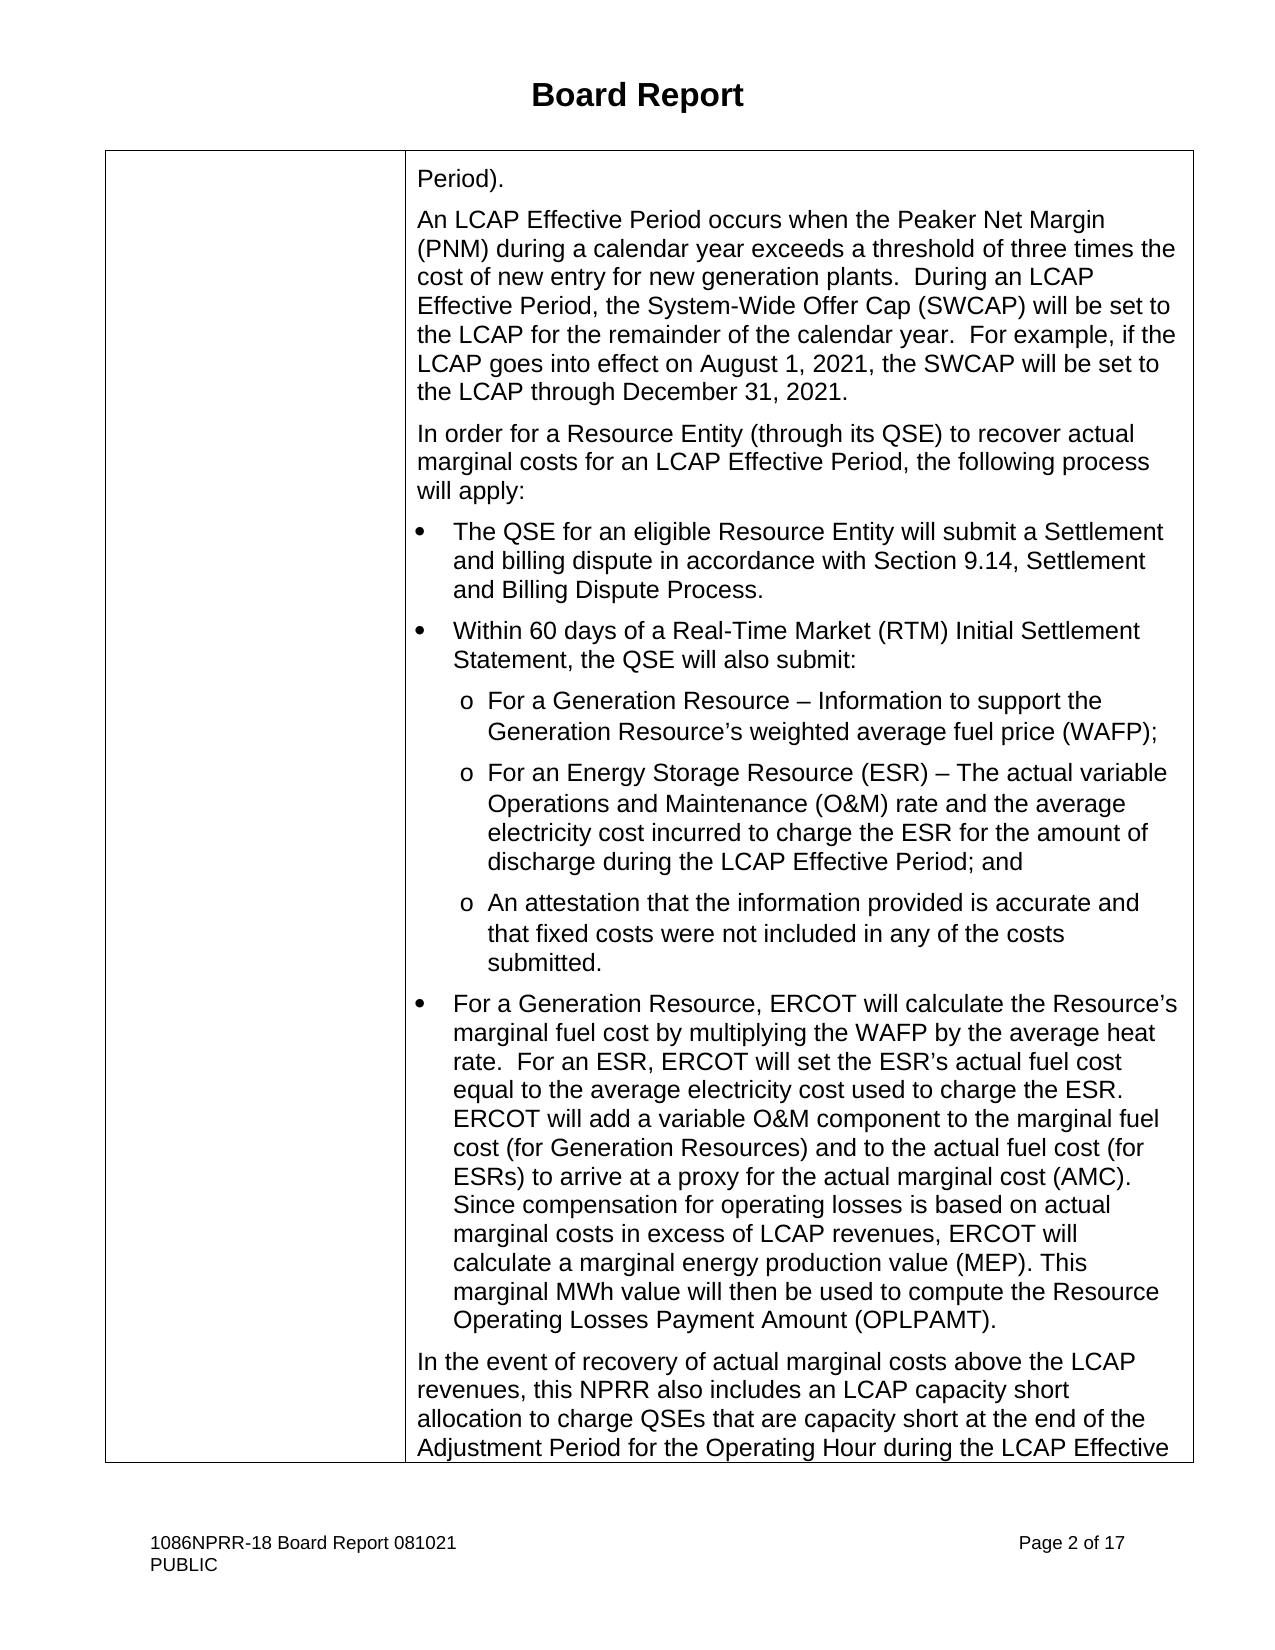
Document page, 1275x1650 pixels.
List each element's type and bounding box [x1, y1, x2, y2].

table_cell [406, 151, 1193, 1462]
table_cell [106, 151, 405, 1462]
